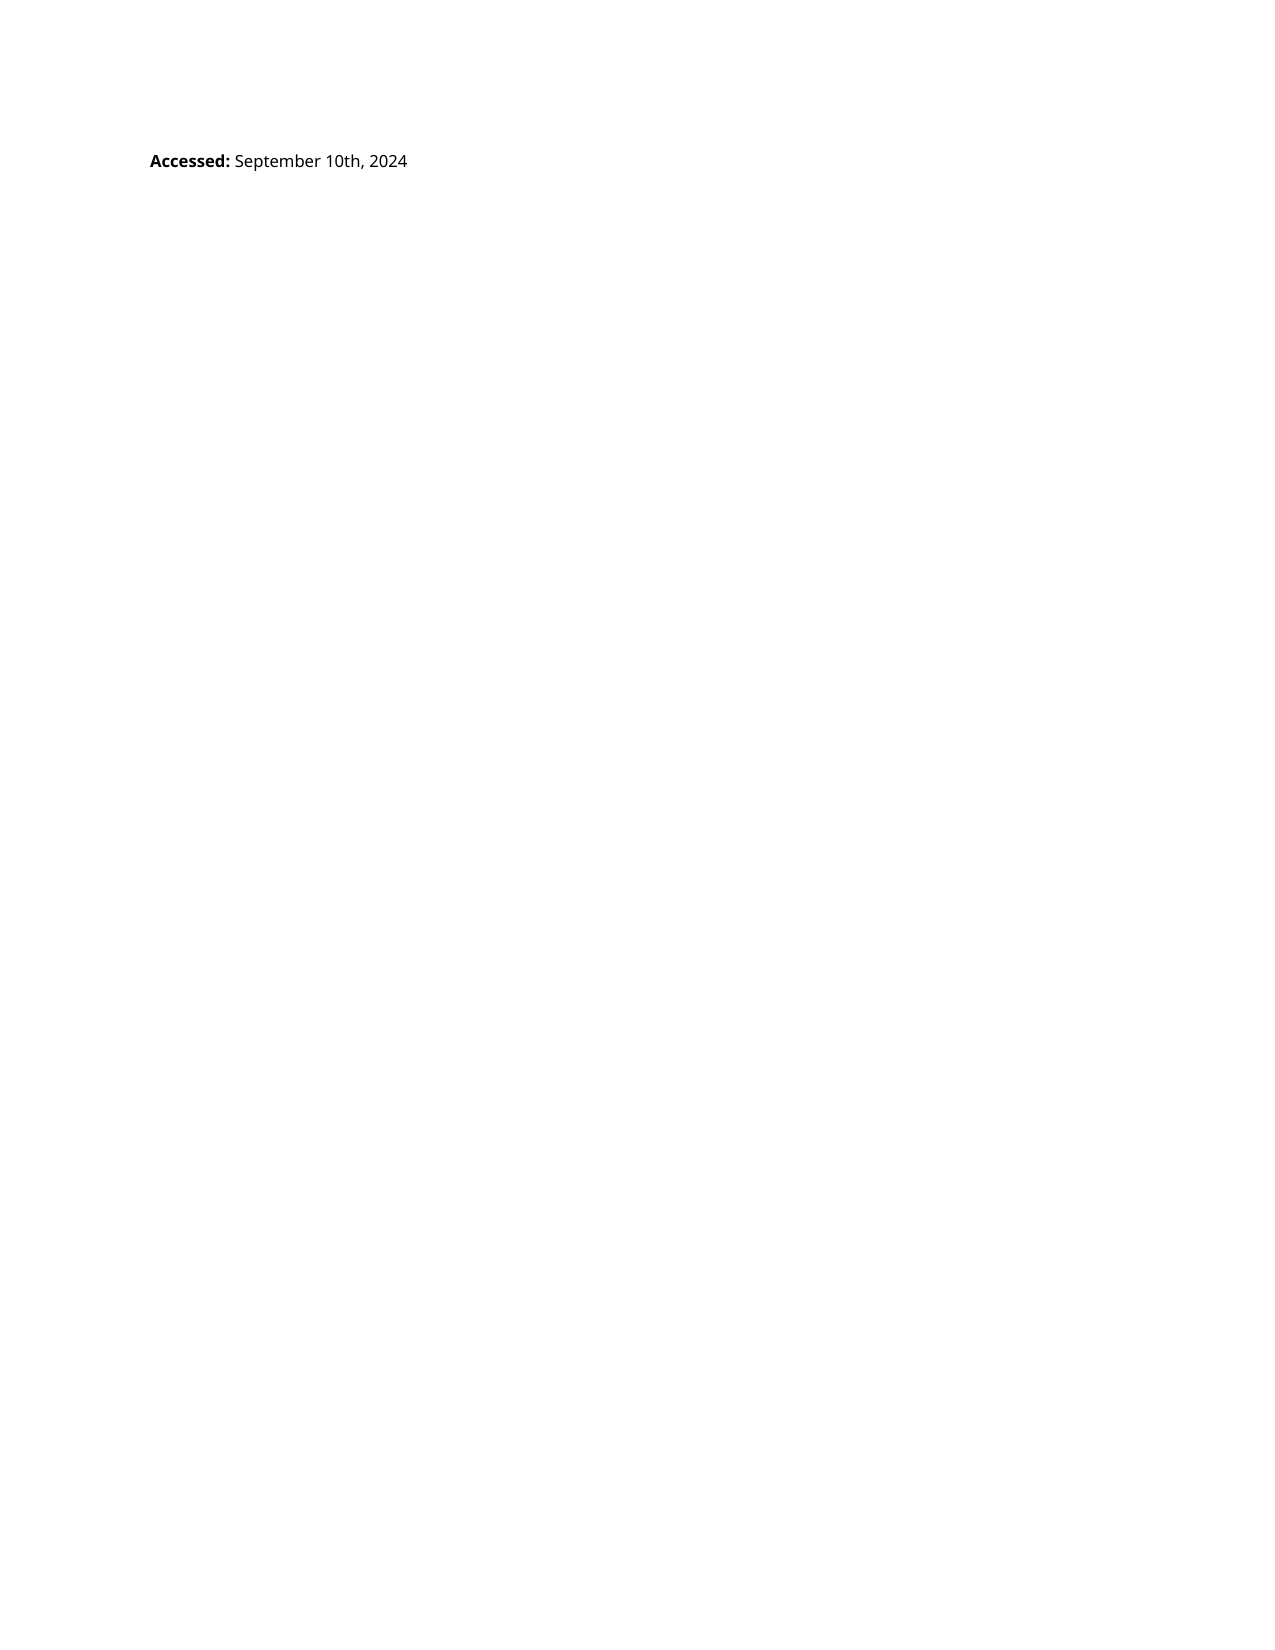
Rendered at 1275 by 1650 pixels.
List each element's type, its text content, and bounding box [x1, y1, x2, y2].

text Accessed: September 10th, 2024 [150, 150, 1125, 173]
